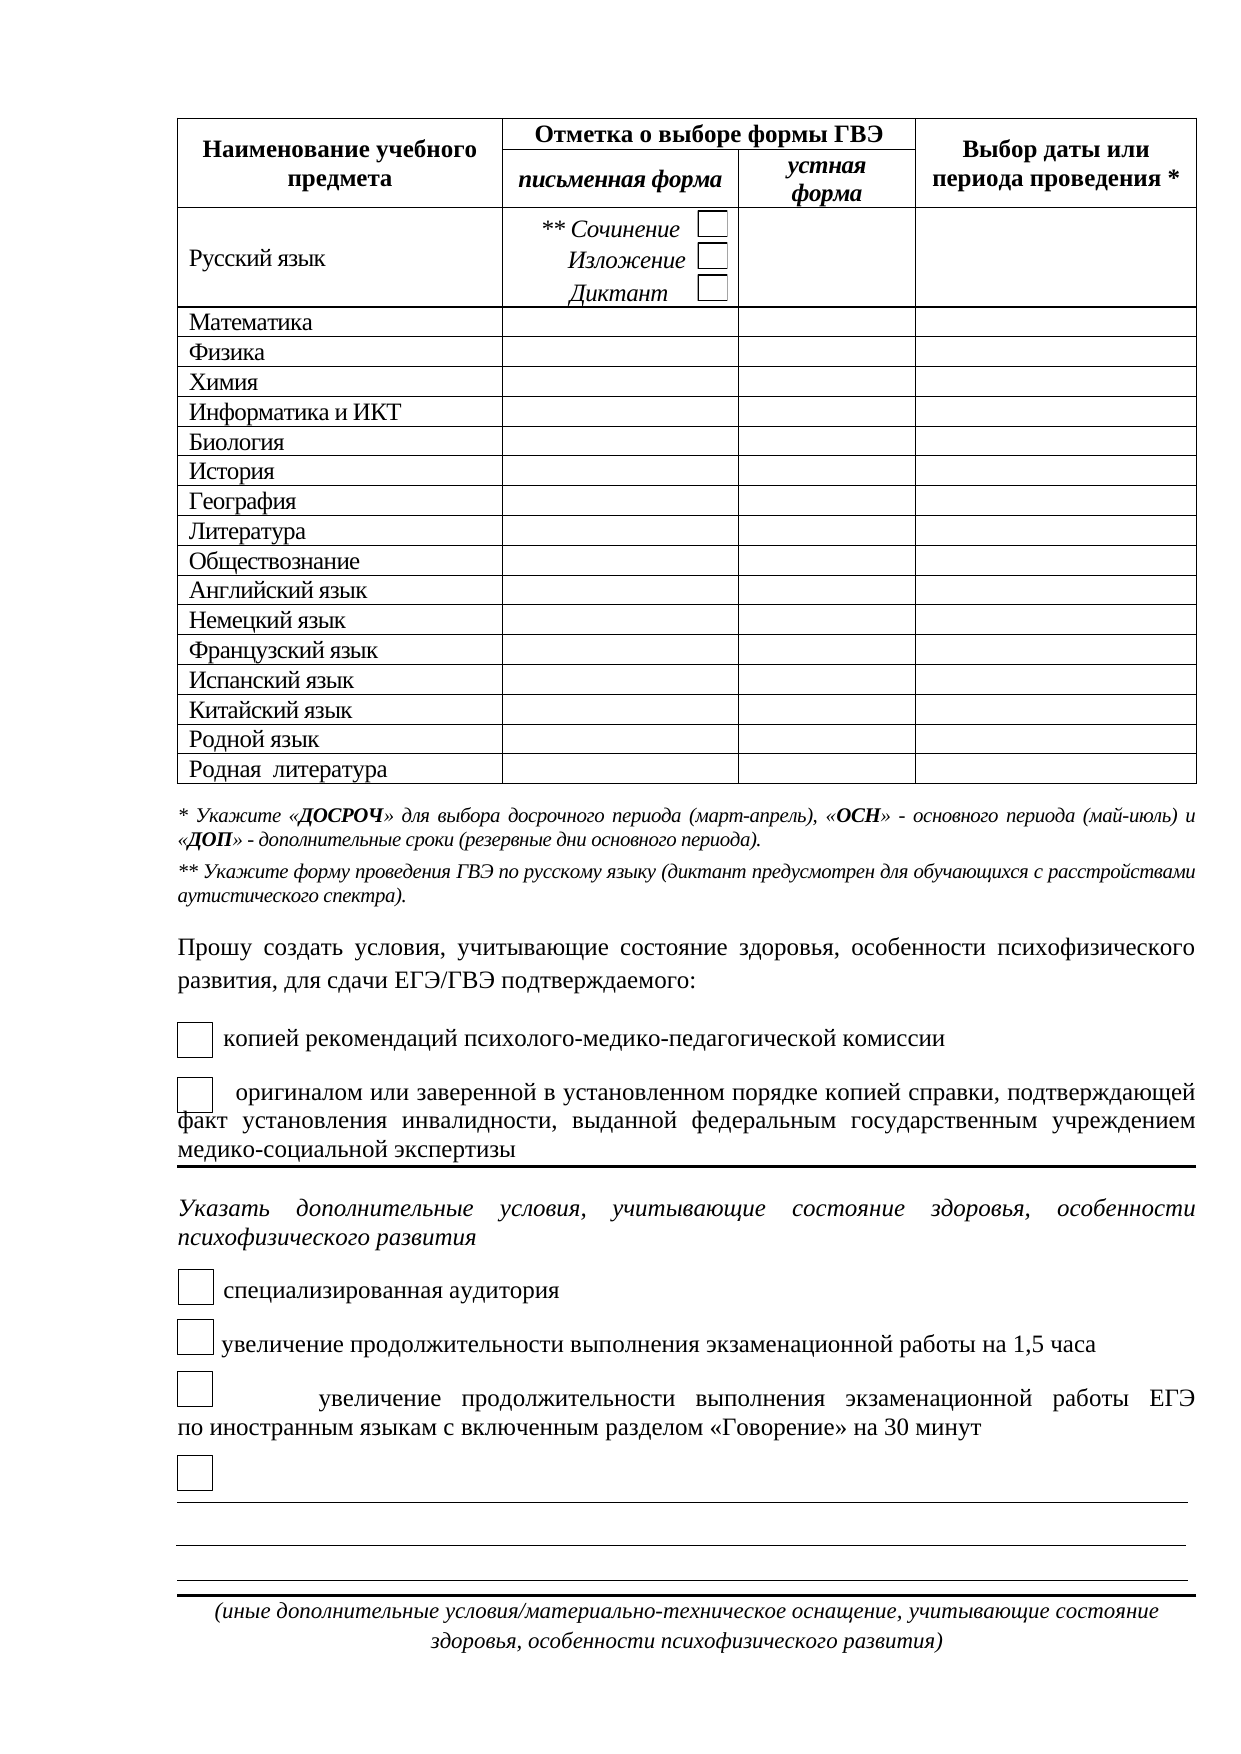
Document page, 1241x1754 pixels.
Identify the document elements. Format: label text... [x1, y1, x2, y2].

table_cell [503, 427, 738, 455]
table_cell [739, 725, 915, 753]
table_cell Биология [178, 427, 502, 455]
table_cell [739, 516, 915, 545]
table_cell [739, 308, 915, 336]
table_cell [916, 546, 1196, 574]
text копией рекомендаций психолого-медико-педагогической комиссии [177, 1023, 1196, 1052]
table_cell Физика [178, 337, 502, 366]
table_cell [739, 486, 915, 515]
table_cell Литература [178, 516, 502, 545]
table_cell ** Сочинение Изложение Диктант [503, 208, 738, 306]
table_cell [916, 308, 1196, 336]
table_cell [739, 605, 915, 634]
table_cell [916, 576, 1196, 604]
text Указать дополнительные условия, учитывающие состояние здоровья, особенности психофизического развития [177, 1193, 1196, 1251]
table_cell География [178, 486, 502, 515]
table_cell [739, 208, 915, 306]
table_cell Французский язык [178, 635, 502, 664]
table_cell Испанский язык [178, 665, 502, 694]
table_cell [503, 397, 738, 426]
table_cell Китайский язык [178, 695, 502, 723]
table_cell [739, 337, 915, 366]
table_header Отметка о выборе формы ГВЭ [503, 119, 915, 149]
table_cell [503, 308, 738, 336]
table_cell [503, 725, 738, 753]
table_cell [739, 695, 915, 723]
text оригиналом или заверенной в установленном порядке копией справки, подтверждающей факт установления инвалидности, выданной федеральным государственным учреждением медико-социальной экспертизы [177, 1077, 1196, 1165]
table_cell [739, 456, 915, 485]
picture [697, 242, 728, 269]
table_cell [739, 367, 915, 396]
table_cell [503, 695, 738, 723]
text увеличение продолжительности выполнения экзаменационной работы на 1,5 часа [177, 1329, 1196, 1358]
table_cell [916, 486, 1196, 515]
table_cell [916, 456, 1196, 485]
table_cell Английский язык [178, 576, 502, 604]
table_header Выбор даты или периода проведения * [916, 119, 1196, 207]
table_cell Обществознание [178, 546, 502, 574]
table_cell [739, 576, 915, 604]
table_cell [503, 486, 738, 515]
table_cell устная форма [739, 150, 915, 207]
table_header Наименование учебного предмета [178, 119, 502, 207]
table_cell [503, 546, 738, 574]
table_cell [916, 427, 1196, 455]
table_cell [916, 397, 1196, 426]
table_cell [503, 605, 738, 634]
table_cell [503, 367, 738, 396]
table_cell [916, 635, 1196, 664]
table_cell [503, 754, 738, 783]
text увеличение продолжительности выполнения экзаменационной работы ЕГЭ по иностранным языкам с включенным разделом «Говорение» на 30 минут [177, 1383, 1196, 1441]
table_cell Химия [178, 367, 502, 396]
table_cell [503, 516, 738, 545]
picture [697, 210, 728, 237]
table_cell [916, 367, 1196, 396]
table_cell Родная литература [178, 754, 502, 783]
table_cell Родной язык [178, 725, 502, 753]
table_cell [739, 397, 915, 426]
text ** Укажите форму проведения ГВЭ по русскому языку (диктант предусмотрен для обучающихся с расстройствами аутистического спектра). [177, 851, 1196, 907]
table_cell [916, 695, 1196, 723]
table_cell [739, 635, 915, 664]
table_cell [503, 456, 738, 485]
table_cell [503, 635, 738, 664]
picture [697, 274, 728, 301]
table_cell Русский язык [178, 208, 502, 306]
text специализированная аудитория [177, 1276, 1196, 1304]
table_cell [916, 337, 1196, 366]
table_cell [503, 337, 738, 366]
table_cell [916, 605, 1196, 634]
table_cell [503, 665, 738, 694]
table_cell [503, 576, 738, 604]
table_cell [916, 725, 1196, 753]
table_cell [916, 516, 1196, 545]
table_cell [739, 754, 915, 783]
text (иные дополнительные условия/материально-техническое оснащение, учитывающие состояние здоровья, особенности психофизического развития) [177, 1597, 1196, 1654]
table_cell [739, 665, 915, 694]
table_cell Немецкий язык [178, 605, 502, 634]
table_cell [916, 208, 1196, 306]
table_cell [916, 754, 1196, 783]
table_cell письменная форма [503, 150, 738, 207]
table_cell [739, 546, 915, 574]
table_cell [739, 427, 915, 455]
table_cell Информатика и ИКТ [178, 397, 502, 426]
text * Укажите «ДОСРОЧ» для выбора досрочного периода (март-апрель), «ОСН» - основного периода (май-июль) и «ДОП» - дополнительные сроки (резервные дни основного периода). [177, 803, 1196, 851]
table_cell Математика [178, 308, 502, 336]
text Прошу создать условия, учитывающие состояние здоровья, особенности психофизического развития, для сдачи ЕГЭ/ГВЭ подтверждаемого: [177, 932, 1196, 993]
table_cell [916, 665, 1196, 694]
table_cell История [178, 456, 502, 485]
